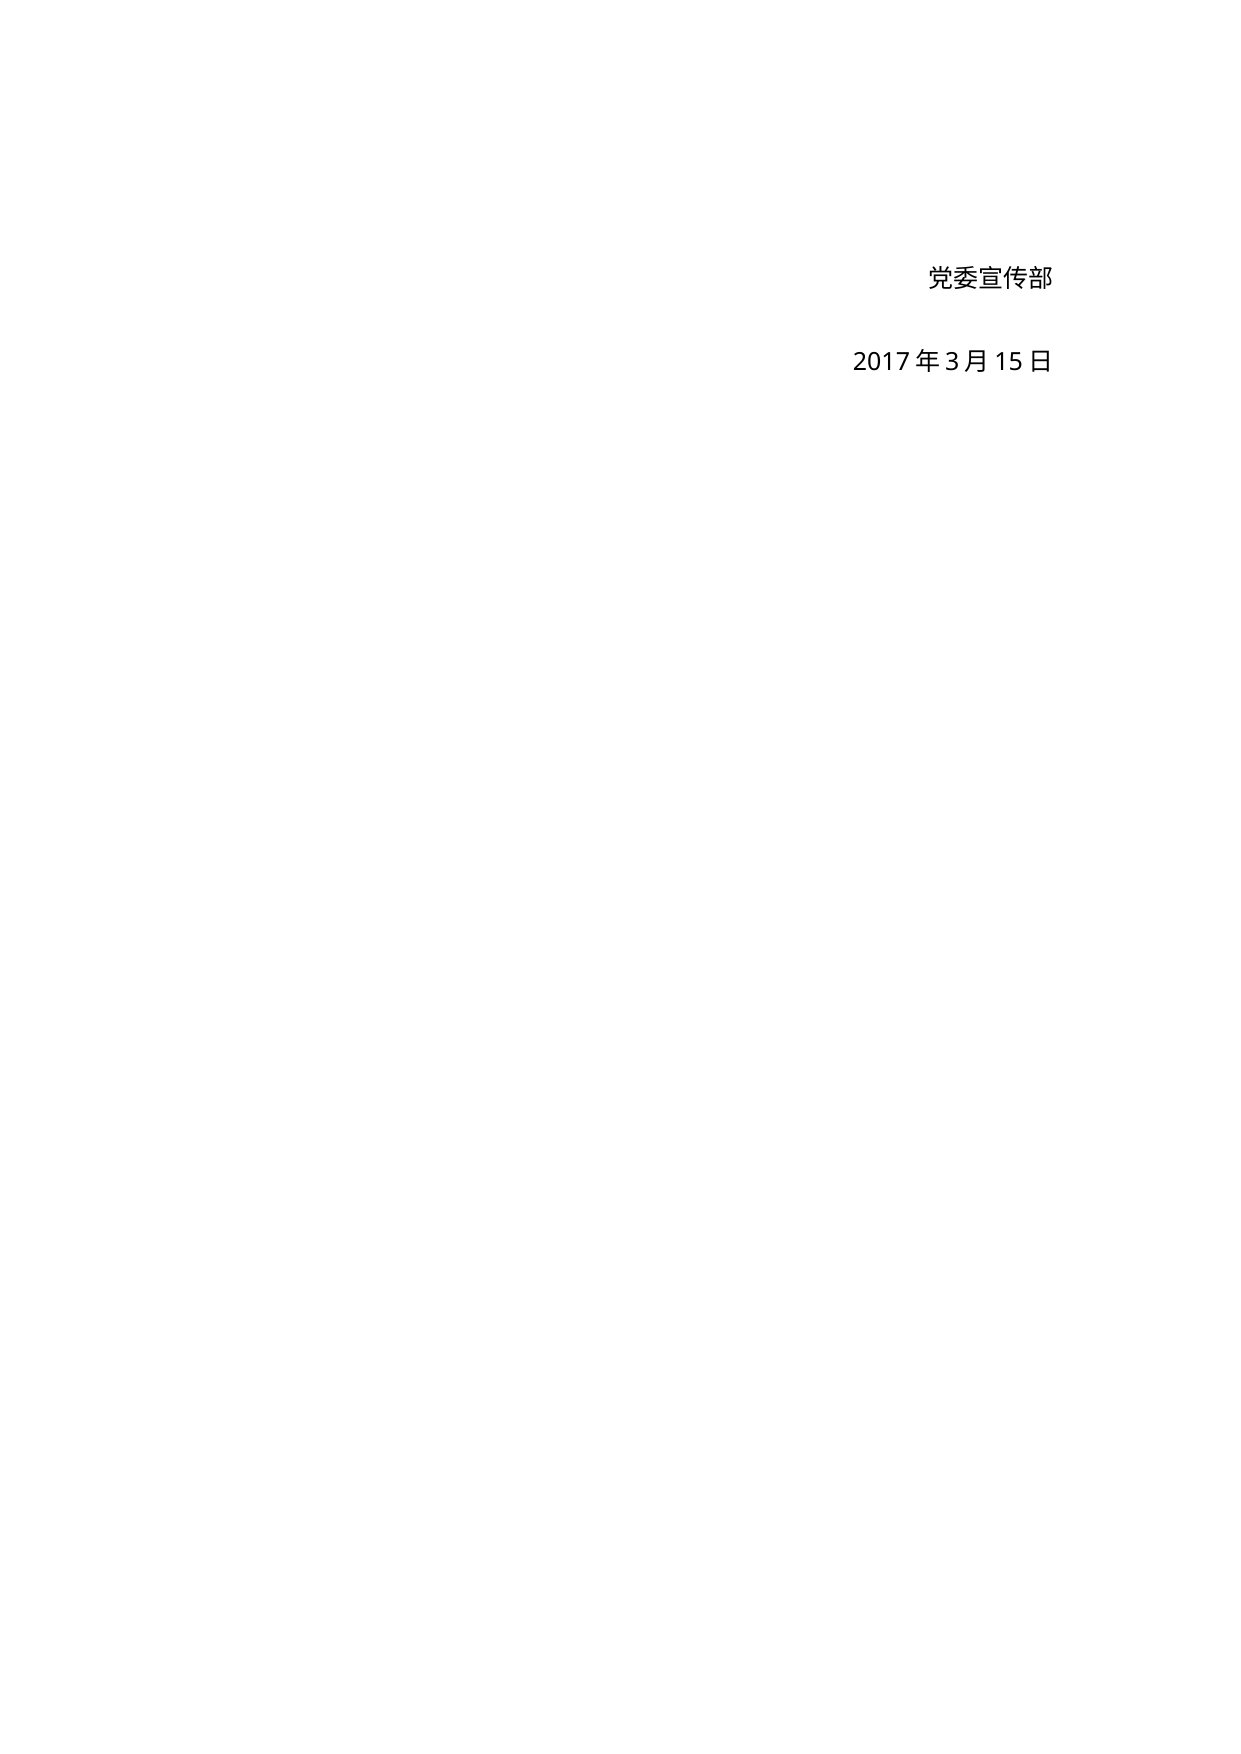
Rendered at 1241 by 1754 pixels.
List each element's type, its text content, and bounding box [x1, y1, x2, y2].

text 2017年3月15日 [187, 327, 1053, 392]
text 党委宣传部 [187, 244, 1053, 309]
